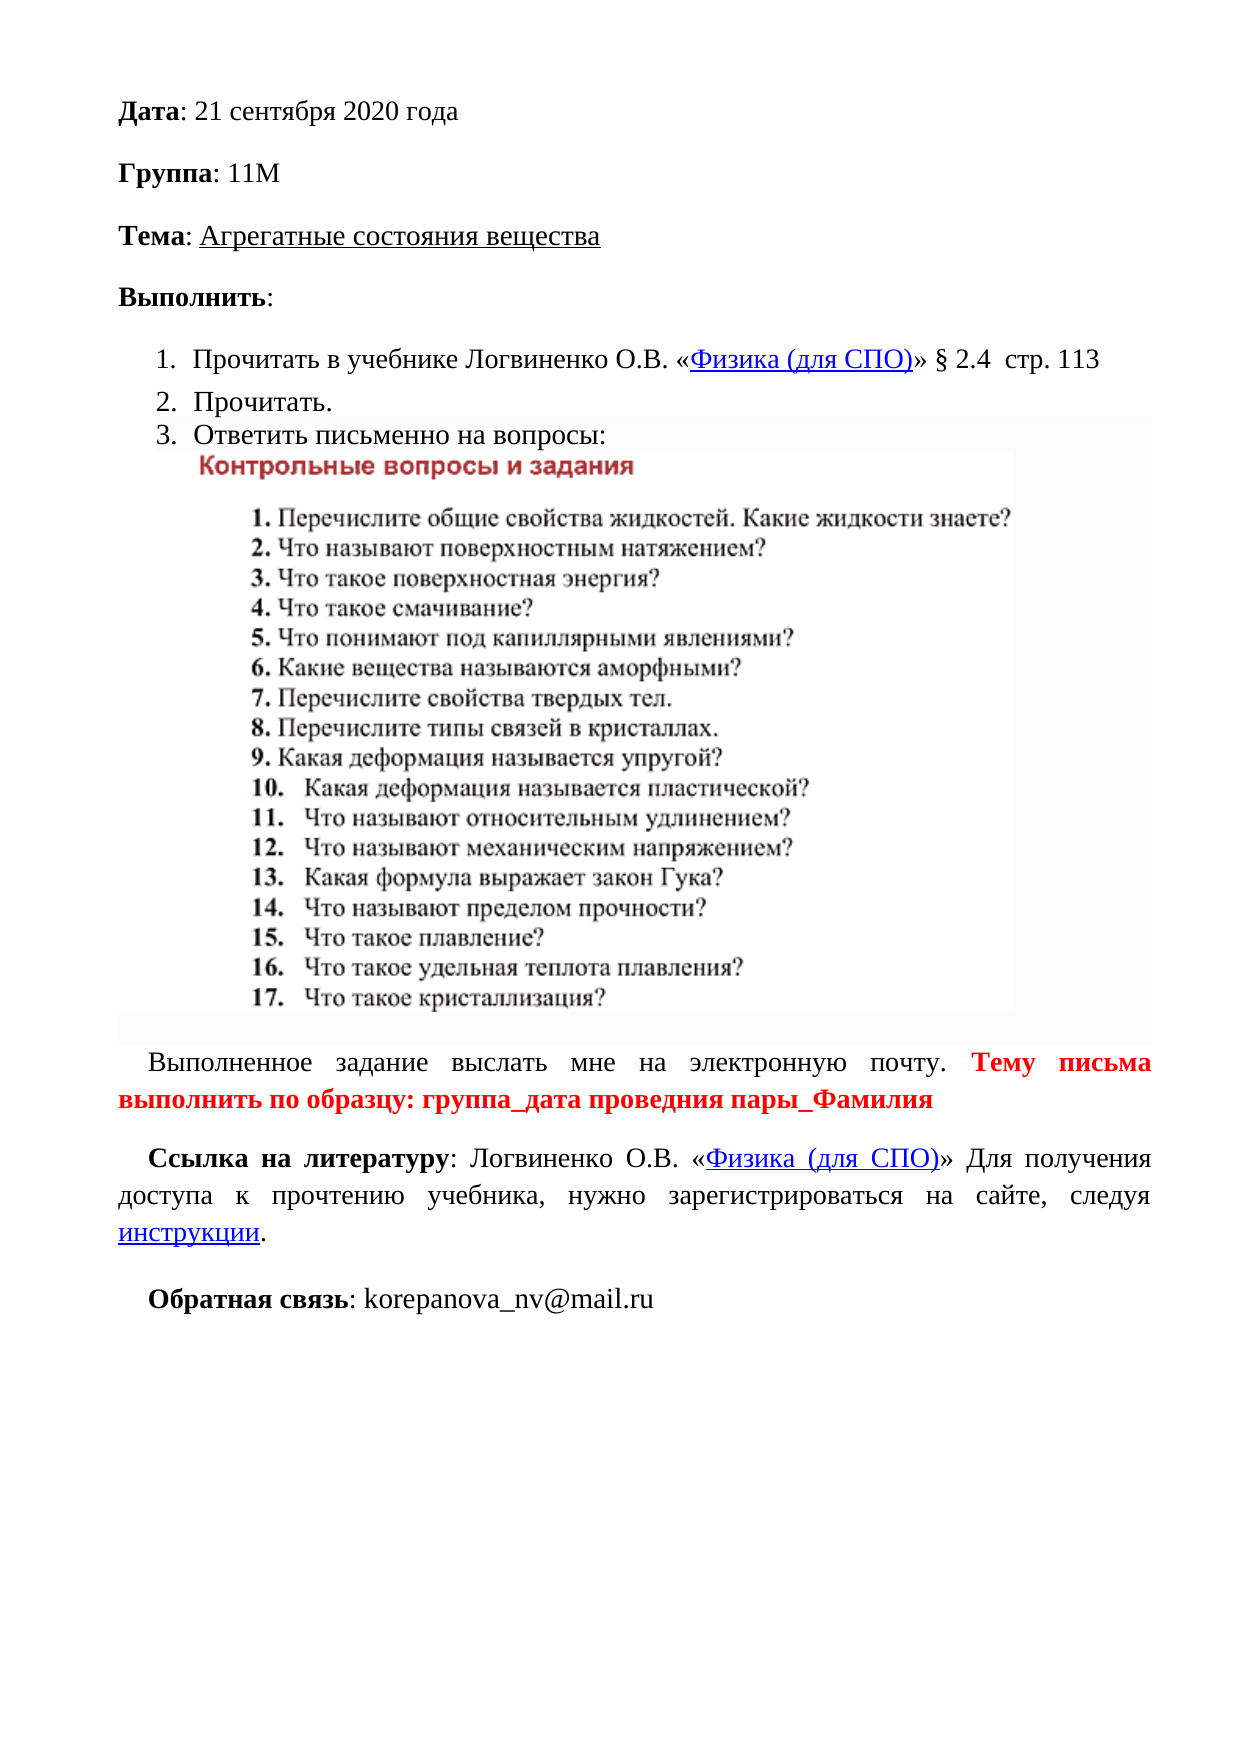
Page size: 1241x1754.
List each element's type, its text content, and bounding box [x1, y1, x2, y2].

text Выполненное задание выслать мне на электронную почту. Тему письма выполнить по образцу: группа_дата проведния пары_Фамилия [118, 1045, 1152, 1115]
text Выполнить: [118, 280, 1152, 313]
picture [193, 451, 1014, 1012]
list Прочитать. [156, 384, 1152, 417]
text Дата: 21 сентября 2020 года [118, 94, 1152, 127]
text Обратная связь: korepanova_nv@mail.ru [118, 1281, 1152, 1315]
text Ссылка на литературу: Логвиненко О.В. «Физика (для СПО)» Для получения доступа к прочтению учебника, нужно зарегистрироваться на сайте, следуя инструкции. [118, 1141, 1152, 1247]
text Группа: 11М [118, 156, 1152, 188]
list Прочитать в учебнике Логвиненко О.В. «Физика (для СПО)» § 2.4 стр. 113 [155, 342, 1152, 374]
list Ответить письменно на вопросы: [156, 417, 1152, 451]
text Тема: Агрегатные состояния вещества [118, 218, 1152, 251]
